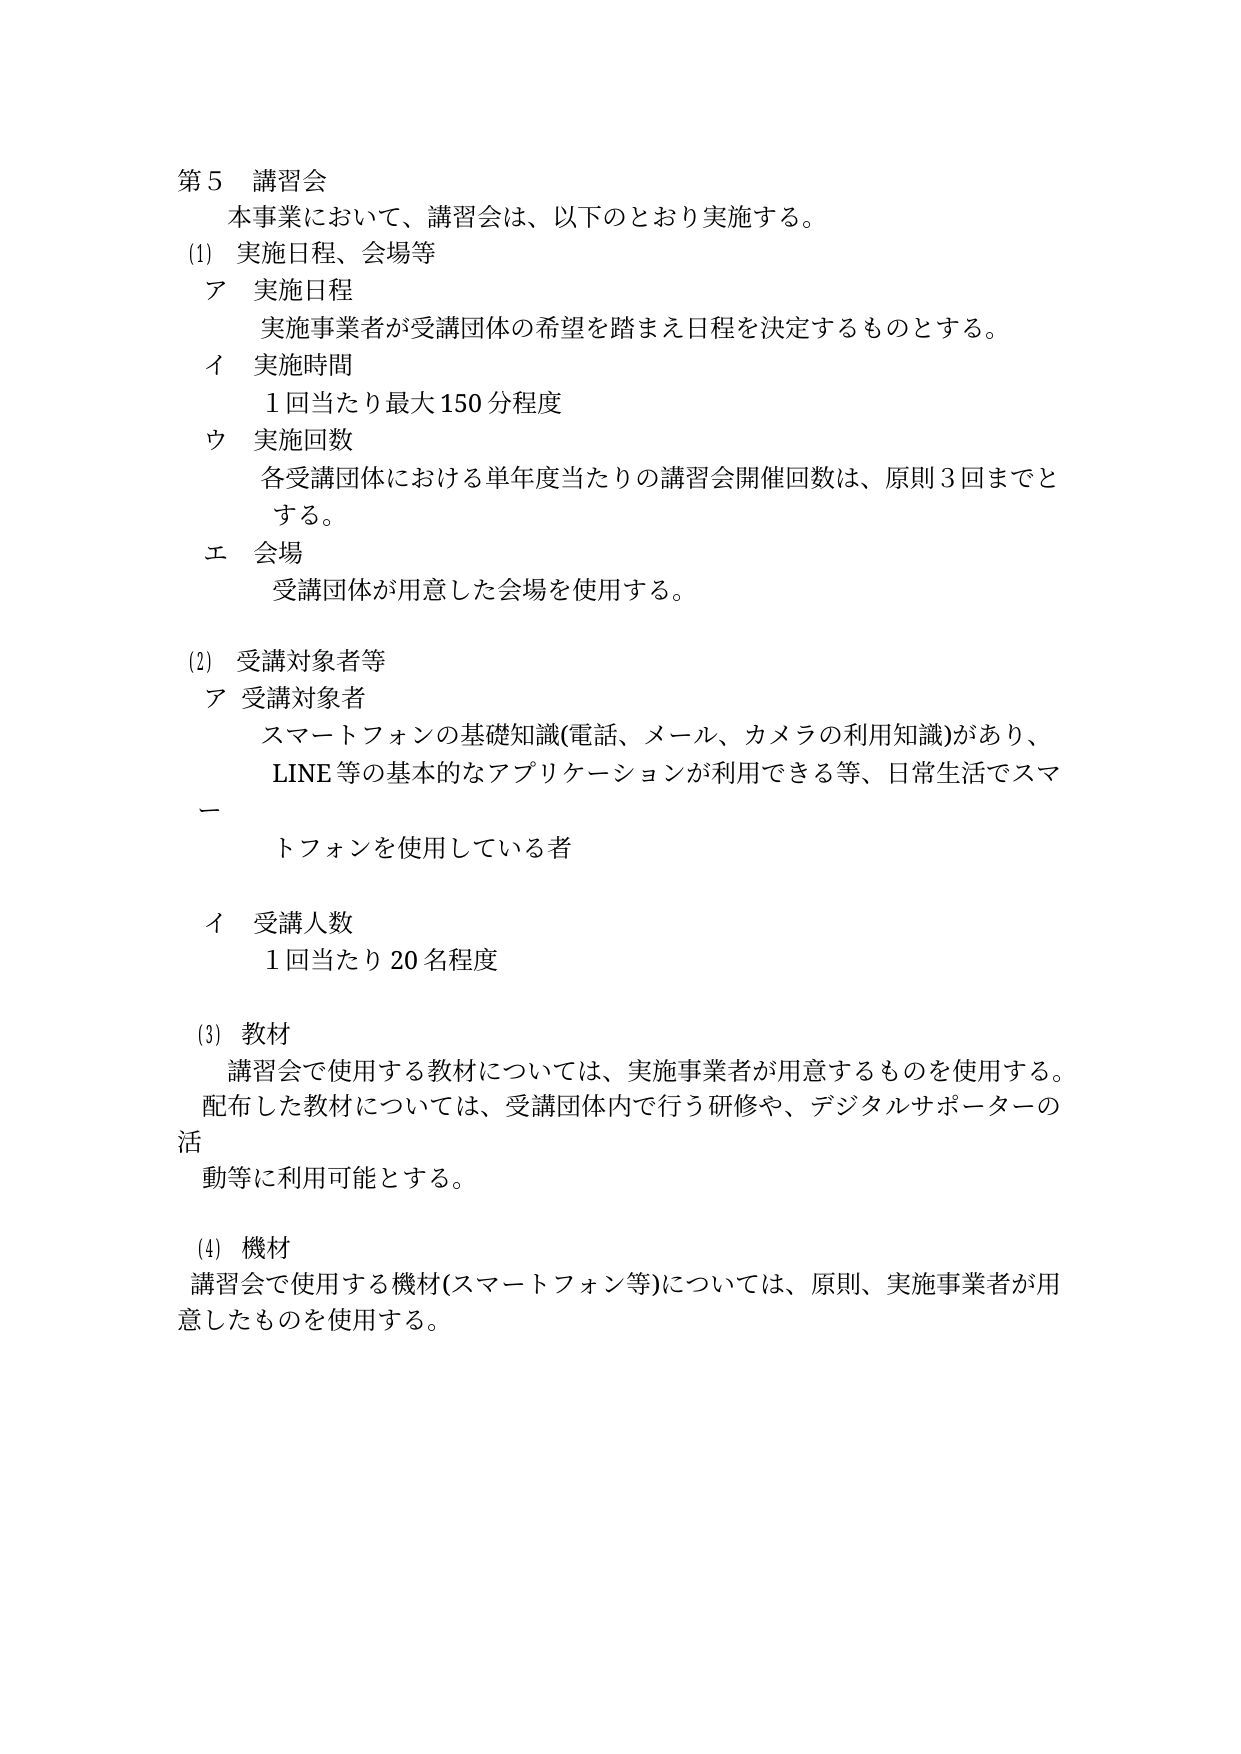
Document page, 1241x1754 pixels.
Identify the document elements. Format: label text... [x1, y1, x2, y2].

text 第５ 講習会 [177, 161, 1063, 198]
text イ 受講人数 [177, 903, 1063, 940]
text 受講団体が用意した会場を使用する。 [197, 570, 1063, 607]
text イ 実施時間 [177, 345, 1063, 382]
text 講習会で使用する機材(スマートフォン等)については、原則、実施事業者が用意したものを使用する。 [152, 1265, 1063, 1337]
text ア 受講対象者 [177, 678, 1063, 715]
text (4) 機材 [177, 1229, 1063, 1265]
text スマートフォンの基礎知識(電話、メール、カメラの利用知識)があり、 [197, 715, 1063, 753]
text 実施事業者が受講団体の希望を踏まえ日程を決定するものとする。 [197, 307, 1063, 345]
text LINE等の基本的なアプリケーションが利用できる等、日常生活でスマー [197, 753, 1063, 828]
text (1) 実施日程、会場等 [177, 234, 1063, 270]
text １回当たり最大150分程度 [197, 382, 1063, 420]
text ウ 実施回数 [177, 420, 1063, 457]
text 講習会で使用する教材については、実施事業者が用意するものを使用する。 [177, 1051, 1063, 1087]
text (2) 受講対象者等 [177, 642, 1063, 678]
text (3) 教材 [177, 1015, 1063, 1051]
text 動等に利用可能とする。 [177, 1159, 1063, 1195]
text 本事業において、講習会は、以下のとおり実施する。 [177, 198, 1063, 234]
text 各受講団体における単年度当たりの講習会開催回数は、原則３回までと [197, 457, 1063, 495]
text 配布した教材については、受講団体内で行う研修や、デジタルサポーターの活 [177, 1087, 1063, 1159]
text する。 [197, 495, 1063, 532]
text トフォンを使用している者 [197, 828, 1063, 865]
text エ 会場 [177, 532, 1063, 570]
text ア 実施日程 [177, 270, 1063, 307]
text １回当たり20名程度 [197, 940, 1063, 978]
